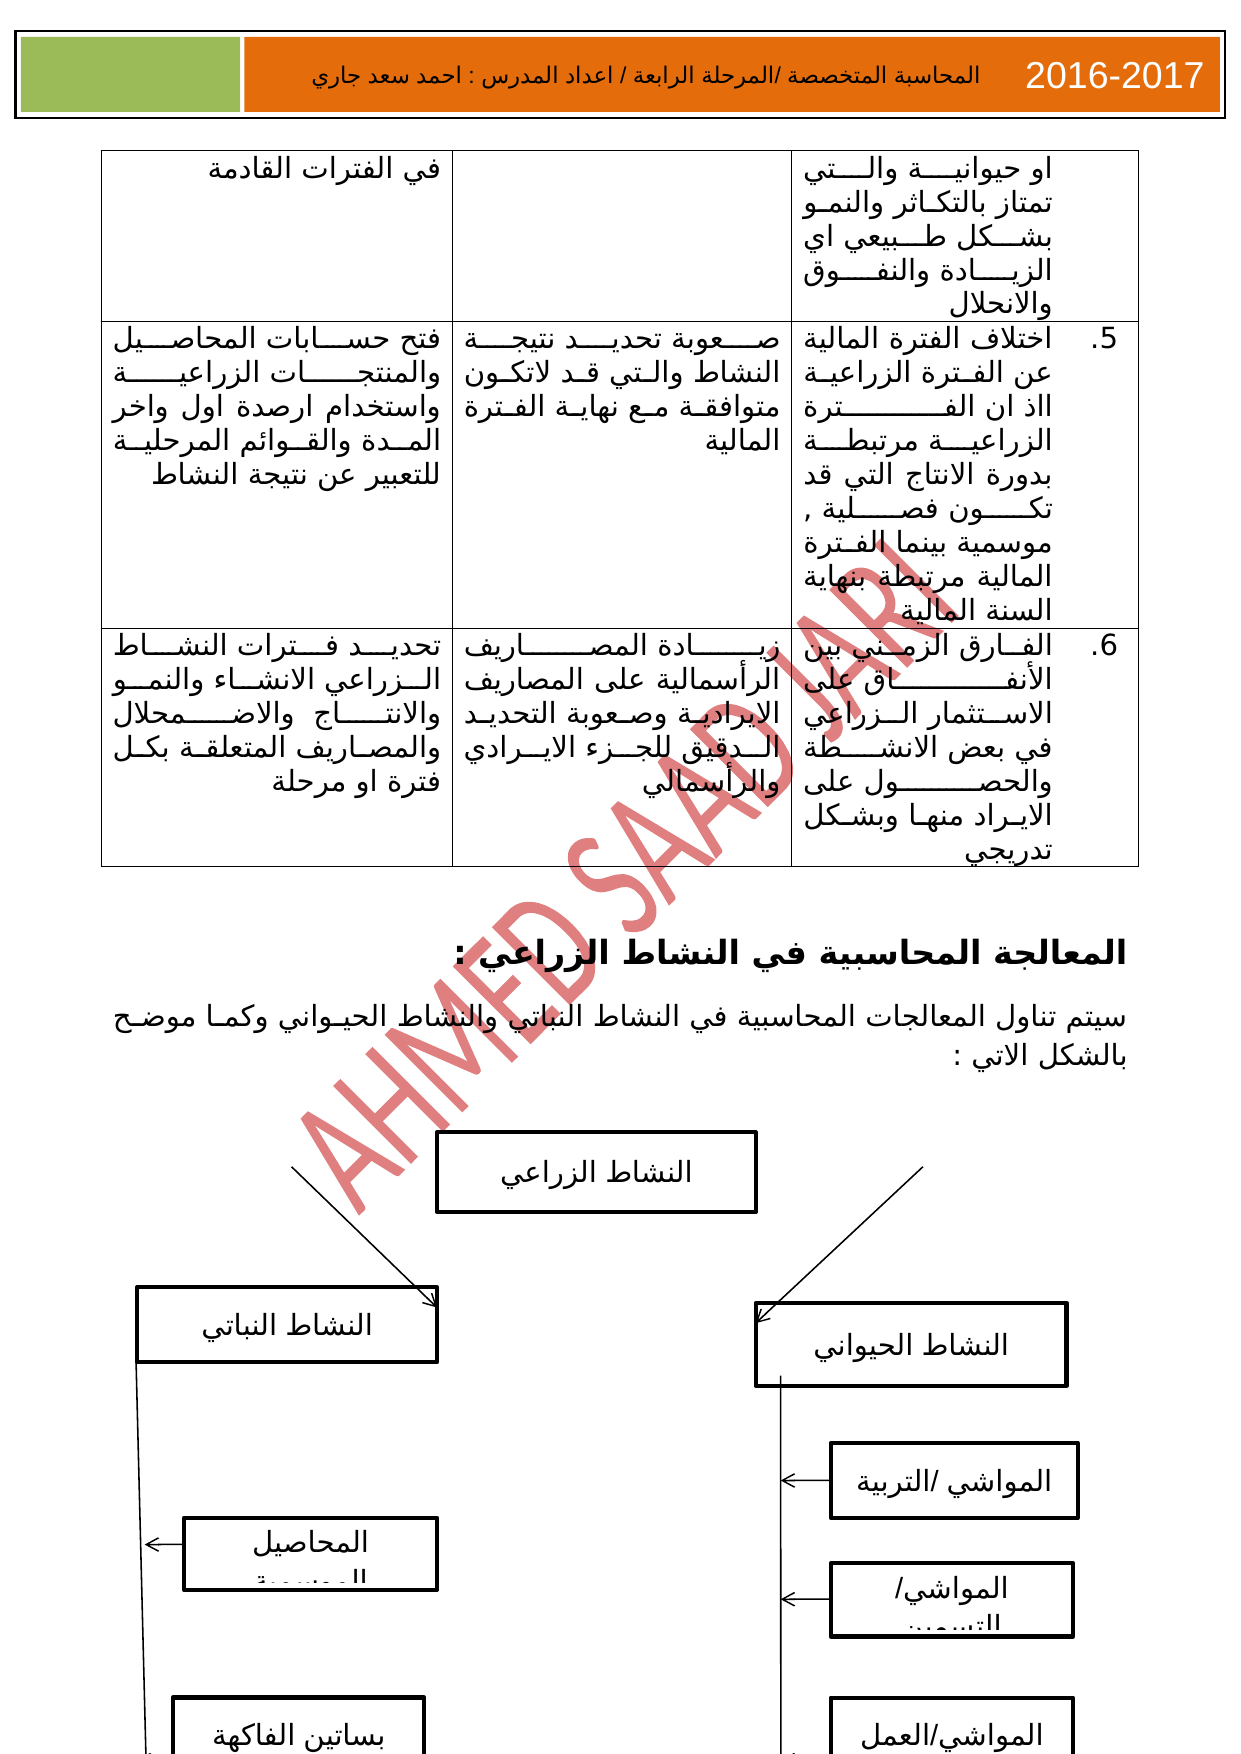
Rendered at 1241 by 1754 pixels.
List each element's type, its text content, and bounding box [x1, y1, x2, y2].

text المعالجة المحاسبية في النشاط الزراعي : [112, 934, 1128, 973]
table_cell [102, 151, 452, 321]
table_cell فتح حسابات المحاصيل والمنتجات الزراعية واستخدام ارصدة اول واخر المدة والقوائم المرحلية للتعبير عن نتيجة النشاط [102, 322, 452, 627]
text سيتم تناول المعالجات المحاسبية في النشاط النباتي والنشاط الحيواني وكما موضح بالشكل الاتي : [112, 999, 1128, 1072]
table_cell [453, 151, 791, 321]
table_cell صعوبة تحديد نتيجة النشاط والتي قد لاتكون متوافقة مع نهاية الفترة المالية [453, 322, 791, 627]
table_cell زيادة المصاريف الرأسمالية على المصاريف الايرادية وصعوبة التحديد الدقيق للجزء الايرادي والرأسمالي [453, 629, 791, 866]
table_cell اختلاف الفترة المالية عن الفترة الزراعية ااذ ان الفترة الزراعية مرتبطة بدورة الانتاج التي قد تكون فصلية , موسمية بينما الفترة المالية مرتبطة بنهاية السنة المالية [792, 322, 1138, 627]
table_cell الفارق الزمني بين الأنفاق على الاستثمار الزراعي في بعض الانشطة والحصول على الايراد منها وبشكل تدريجي [792, 629, 1138, 866]
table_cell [792, 151, 1138, 321]
table_cell تحديد فترات النشاط الزراعي الانشاء والنمو والانتاج والاضمحلال والمصاريف المتعلقة بكل فترة او مرحلة [102, 629, 452, 866]
